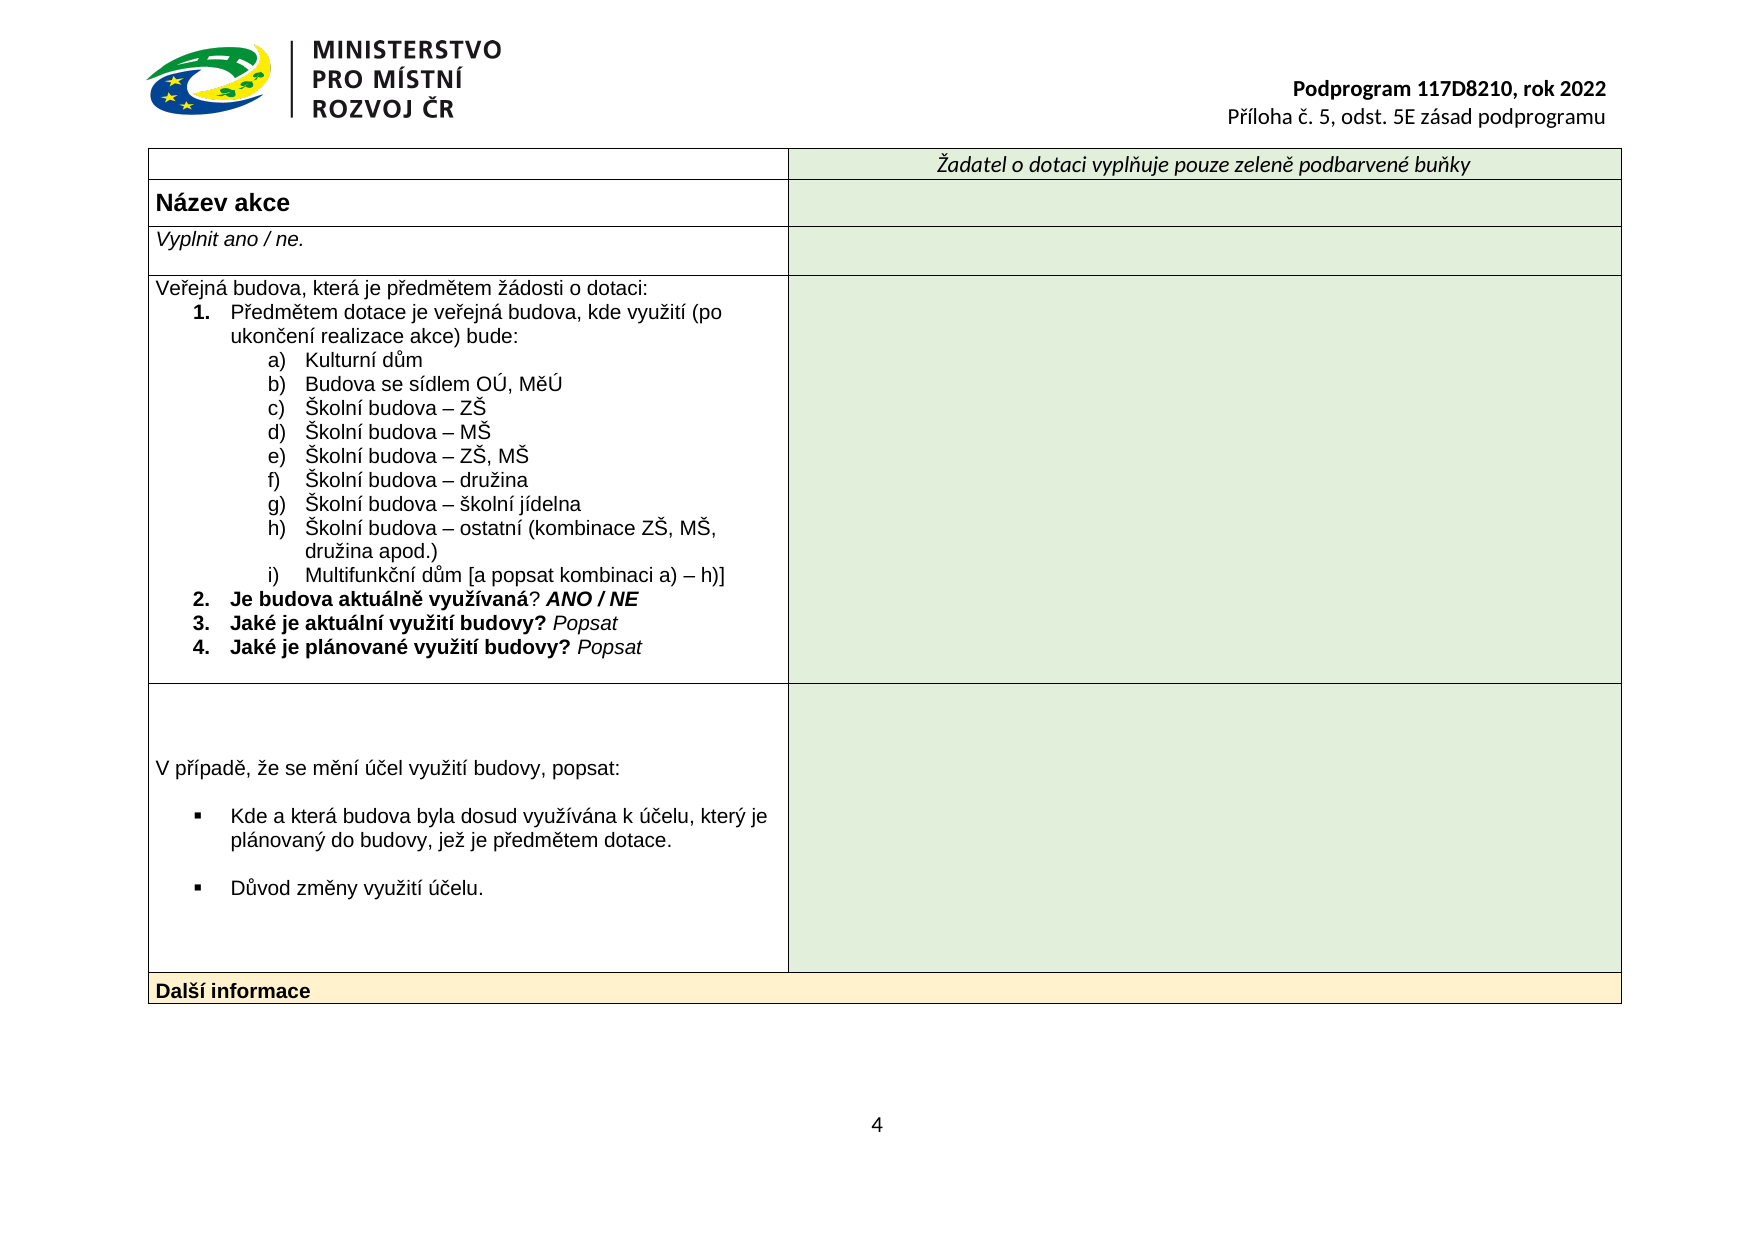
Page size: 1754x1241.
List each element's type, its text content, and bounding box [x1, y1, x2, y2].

table_cell [789, 227, 1621, 275]
table_cell [789, 684, 1621, 972]
table_cell [789, 276, 1621, 683]
table_cell Žadatel o dotaci má v rámci svého katastru zřízenou mateřskou školu? Vyplnit ano / ne. [149, 227, 788, 275]
table_cell Název akce [149, 180, 788, 226]
table_header [149, 149, 788, 179]
picture [146, 40, 501, 118]
table_cell [789, 180, 1621, 226]
table_header Žadatel o dotaci vyplňuje pouze zeleně podbarvené buňky [789, 149, 1621, 179]
table_cell Další informace [149, 973, 1621, 1003]
table_cell V případě, že se mění účel využití budovy, popsat: Kde a která budova byla dosud využívána k účelu, který je plánovaný do budovy, jež je předmětem dotace. Důvod změny využití účelu. [149, 684, 788, 972]
table_cell Veřejná budova, která je předmětem žádosti o dotaci: Předmětem dotace je veřejná budova, kde využití (po ukončení realizace akce) bude: Kulturní dům Budova se sídlem OÚ, MěÚ Školní budova – ZŠ Školní budova – MŠ Školní budova – ZŠ, MŠ Školní budova – družina Školní budova – školní jídelna Školní budova – ostatní (kombinace ZŠ, MŠ, družina apod.) Multifunkční dům [a popsat kombinaci a) – h)] Je budova aktuálně využívaná? ANO / NE Jaké je aktuální využití budovy? Popsat Jaké je plánované využití budovy? Popsat [149, 276, 788, 683]
